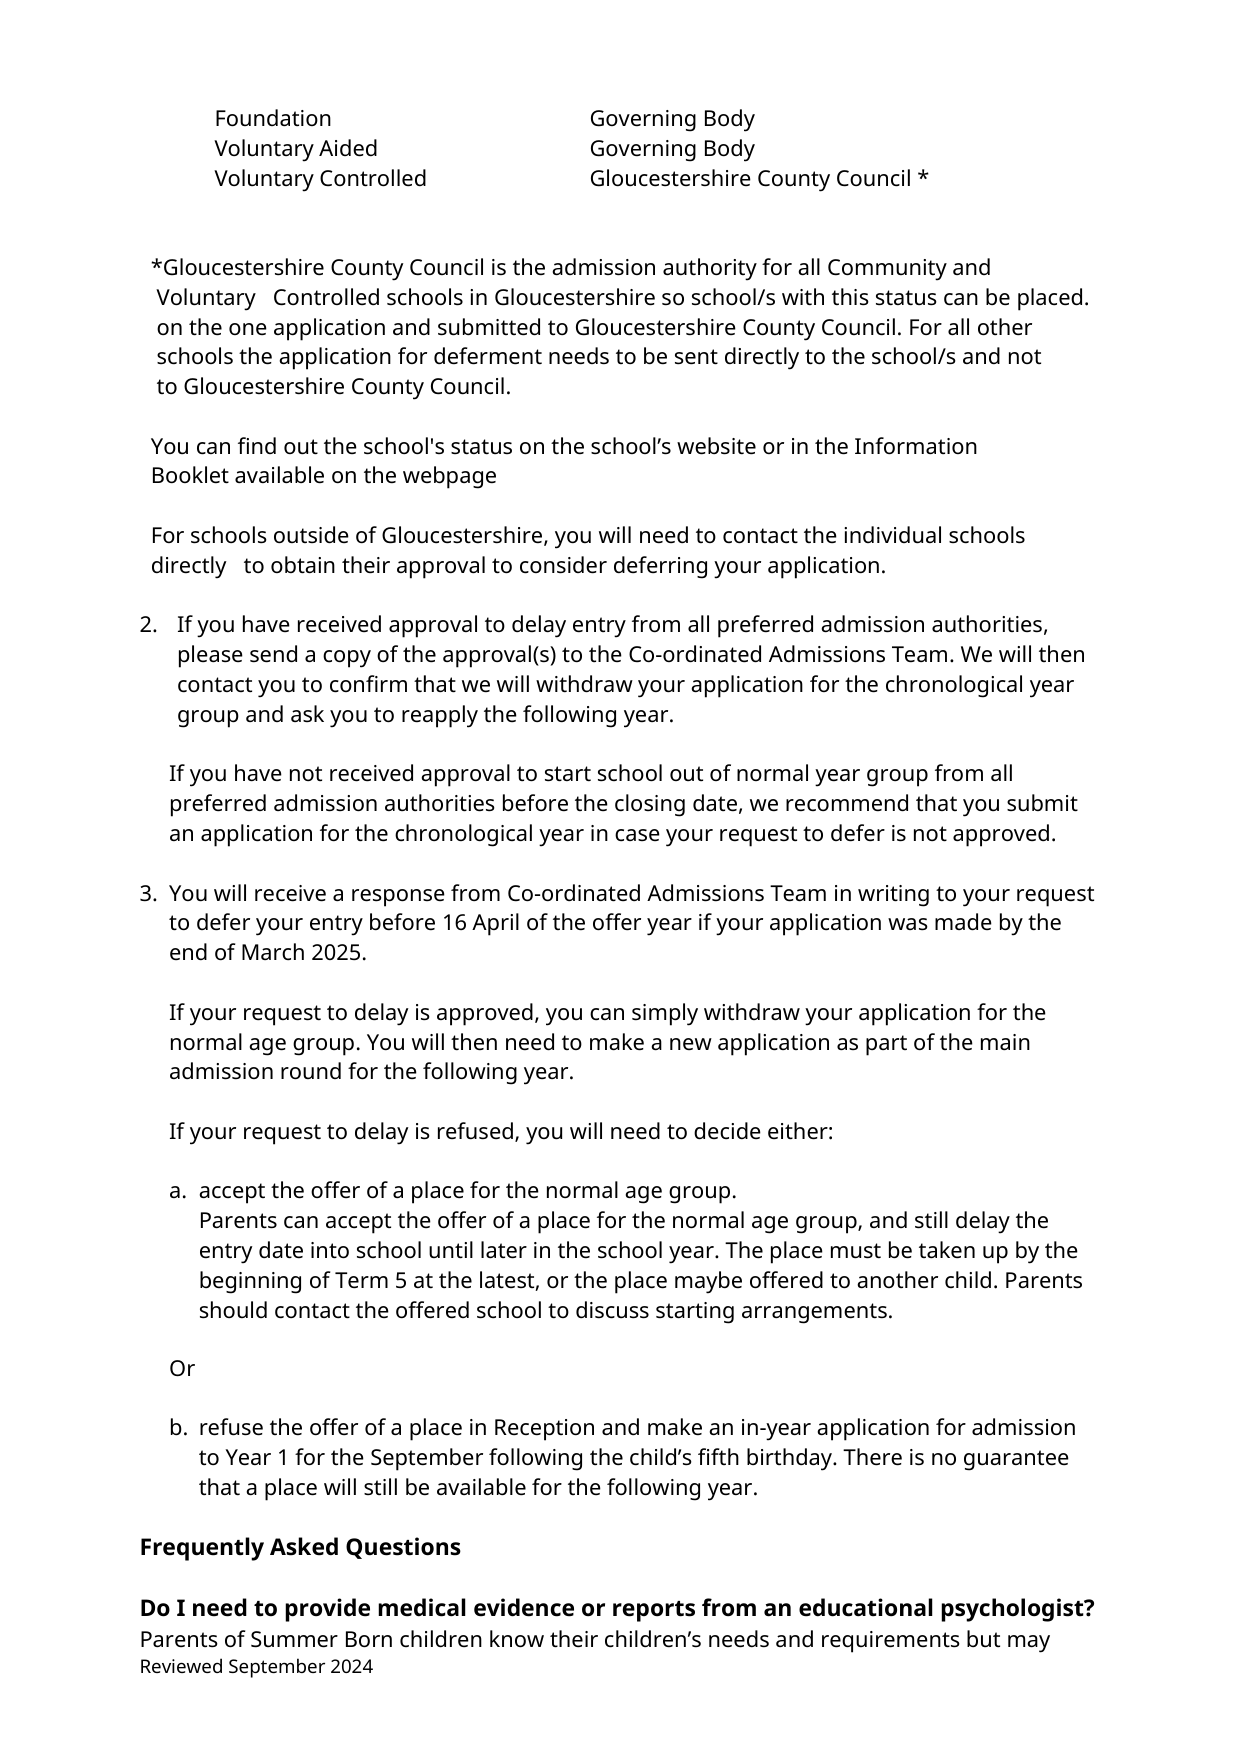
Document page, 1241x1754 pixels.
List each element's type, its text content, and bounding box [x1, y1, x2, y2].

text Voluntary Controlled schools in Gloucestershire so school/s with this status can be placed. [139, 282, 1097, 312]
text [139, 1623, 1097, 1653]
text Voluntary Aided Governing Body [139, 133, 1097, 163]
text Foundation Governing Body [139, 103, 1097, 133]
text If your request to delay is approved, you can simply withdraw your application for the normal age group. You will then need to make a new application as part of the main admission round for the following year. [139, 997, 1097, 1086]
text Or [169, 1352, 1097, 1382]
text Parents can accept the offer of a place for the normal age group, and still delay the entry date into school until later in the school year. The place must be taken up by the beginning of Term 5 at the latest, or the place maybe offered to another child. Parents should contact the offered school to discuss starting arrangements. [139, 1205, 1097, 1324]
text If your request to delay is refused, you will need to decide either: [169, 1116, 1097, 1146]
text schools the application for deferment needs to be sent directly to the school/s and not [139, 341, 1097, 371]
text Voluntary Controlled Gloucestershire County Council * [139, 163, 1097, 192]
text For schools outside of Gloucestershire, you will need to contact the individual schools [139, 520, 1097, 550]
list You will receive a response from Co-ordinated Admissions Team in writing to your request to defer your entry before 16 April of the offer year if your application was made by the end of March 2025. [139, 878, 1097, 967]
text directly to obtain their approval to consider deferring your application. [139, 550, 1097, 580]
text to Gloucestershire County Council. [139, 371, 1097, 401]
list accept the offer of a place for the normal age group. [169, 1176, 1097, 1205]
text Do I need to provide medical evidence or reports from an educational psychologist? [139, 1592, 1097, 1623]
text on the one application and submitted to Gloucestershire County Council. For all other [139, 312, 1097, 341]
text If you have not received approval to start school out of normal year group from all preferred admission authorities before the closing date, we recommend that you submit an application for the chronological year in case your request to defer is not approved. [169, 758, 1097, 848]
text You can find out the school's status on the school’s website or in the Information [139, 431, 1097, 461]
text Booklet available on the webpage [139, 461, 1097, 490]
text Frequently Asked Questions [139, 1531, 1097, 1562]
list If you have received approval to delay entry from all preferred admission authorities, please send a copy of the approval(s) to the Co-ordinated Admissions Team. We will then contact you to confirm that we will withdraw your application for the chronological year group and ask you to reapply the following year. [139, 609, 1097, 729]
list refuse the offer of a place in Reception and make an in-year application for admission to Year 1 for the September following the child’s fifth birthday. There is no guarantee that a place will still be available for the following year. [169, 1412, 1097, 1501]
text *Gloucestershire County Council is the admission authority for all Community and [139, 252, 1097, 282]
